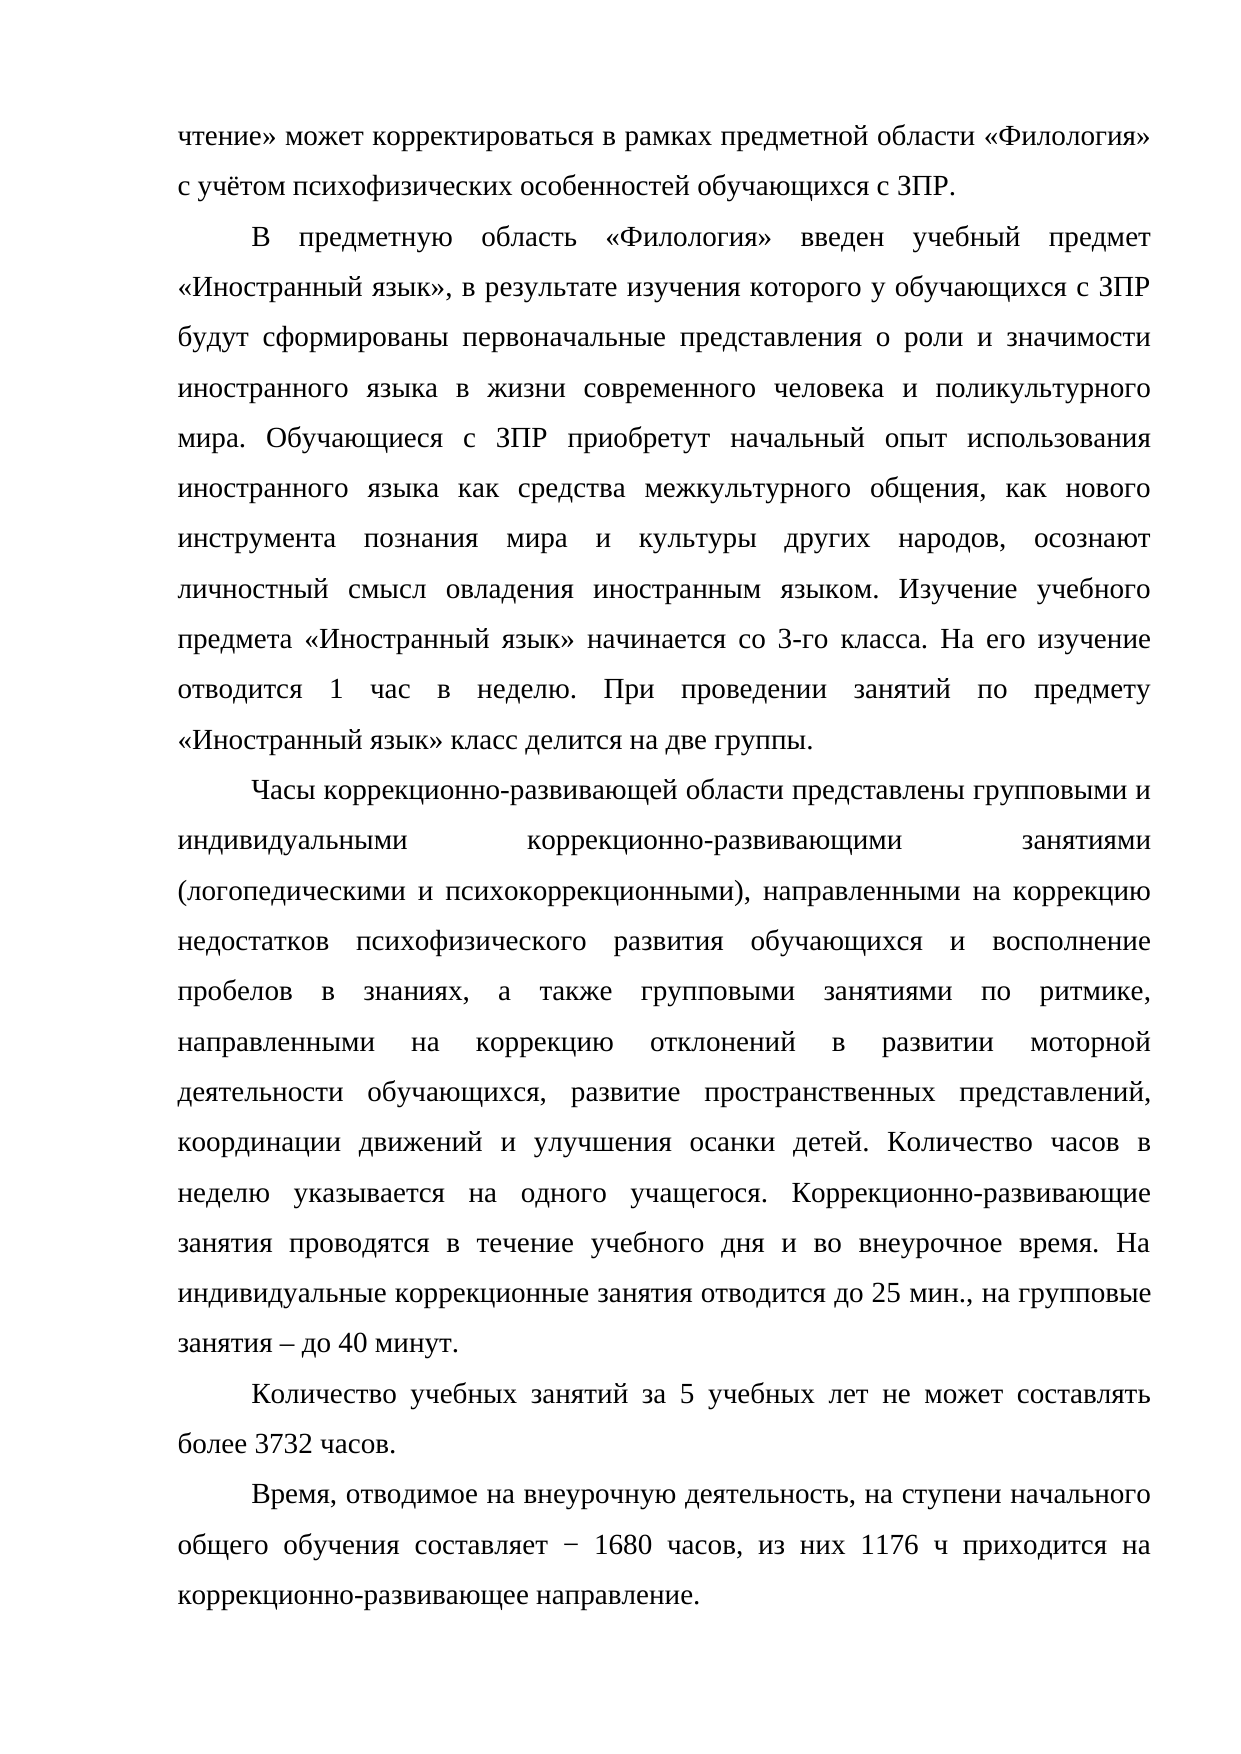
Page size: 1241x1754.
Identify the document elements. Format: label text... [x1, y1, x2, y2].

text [177, 118, 1152, 202]
text Время, отводимое на внеурочную деятельность, на ступени начального общего обучения составляет − 1680 часов, из них 1176 ч приходится на коррекционно-развивающее направление. [177, 1477, 1152, 1611]
text Количество учебных занятий за 5 учебных лет не может составлять более 3732 часов. [177, 1376, 1152, 1460]
text В предметную область «Филология» введен учебный предмет «Иностранный язык», в результате изучения которого у обучающихся с ЗПР будут сформированы первоначальные представления о роли и значимости иностранного языка в жизни современного человека и поликультурного мира. Обучающиеся с ЗПР приобретут начальный опыт использования иностранного языка как средства межкультурного общения, как нового инструмента познания мира и культуры других народов, осознают личностный смысл овладения иностранным языком. Изучение учебного предмета «Иностранный язык» начинается со 3-го класса. На его изучение отводится 1 час в неделю. При проведении занятий по предмету «Иностранный язык» класс делится на две группы. [177, 219, 1152, 755]
text Часы коррекционно-развивающей области представлены групповыми и индивидуальными коррекционно-развивающими занятиями (логопедическими и психокоррекционными), направленными на коррекцию недостатков психофизического развития обучающихся и восполнение пробелов в знаниях, а также групповыми занятиями по ритмике, направленными на коррекцию отклонений в развитии моторной деятельности обучающихся, развитие пространственных представлений, координации движений и улучшения осанки детей. Количество часов в неделю указывается на одного учащегося. Коррекционно-развивающие занятия проводятся в течение учебного дня и во внеурочное время. На индивидуальные коррекционные занятия отводится до 25 мин., на групповые занятия – до 40 минут. [177, 772, 1152, 1359]
